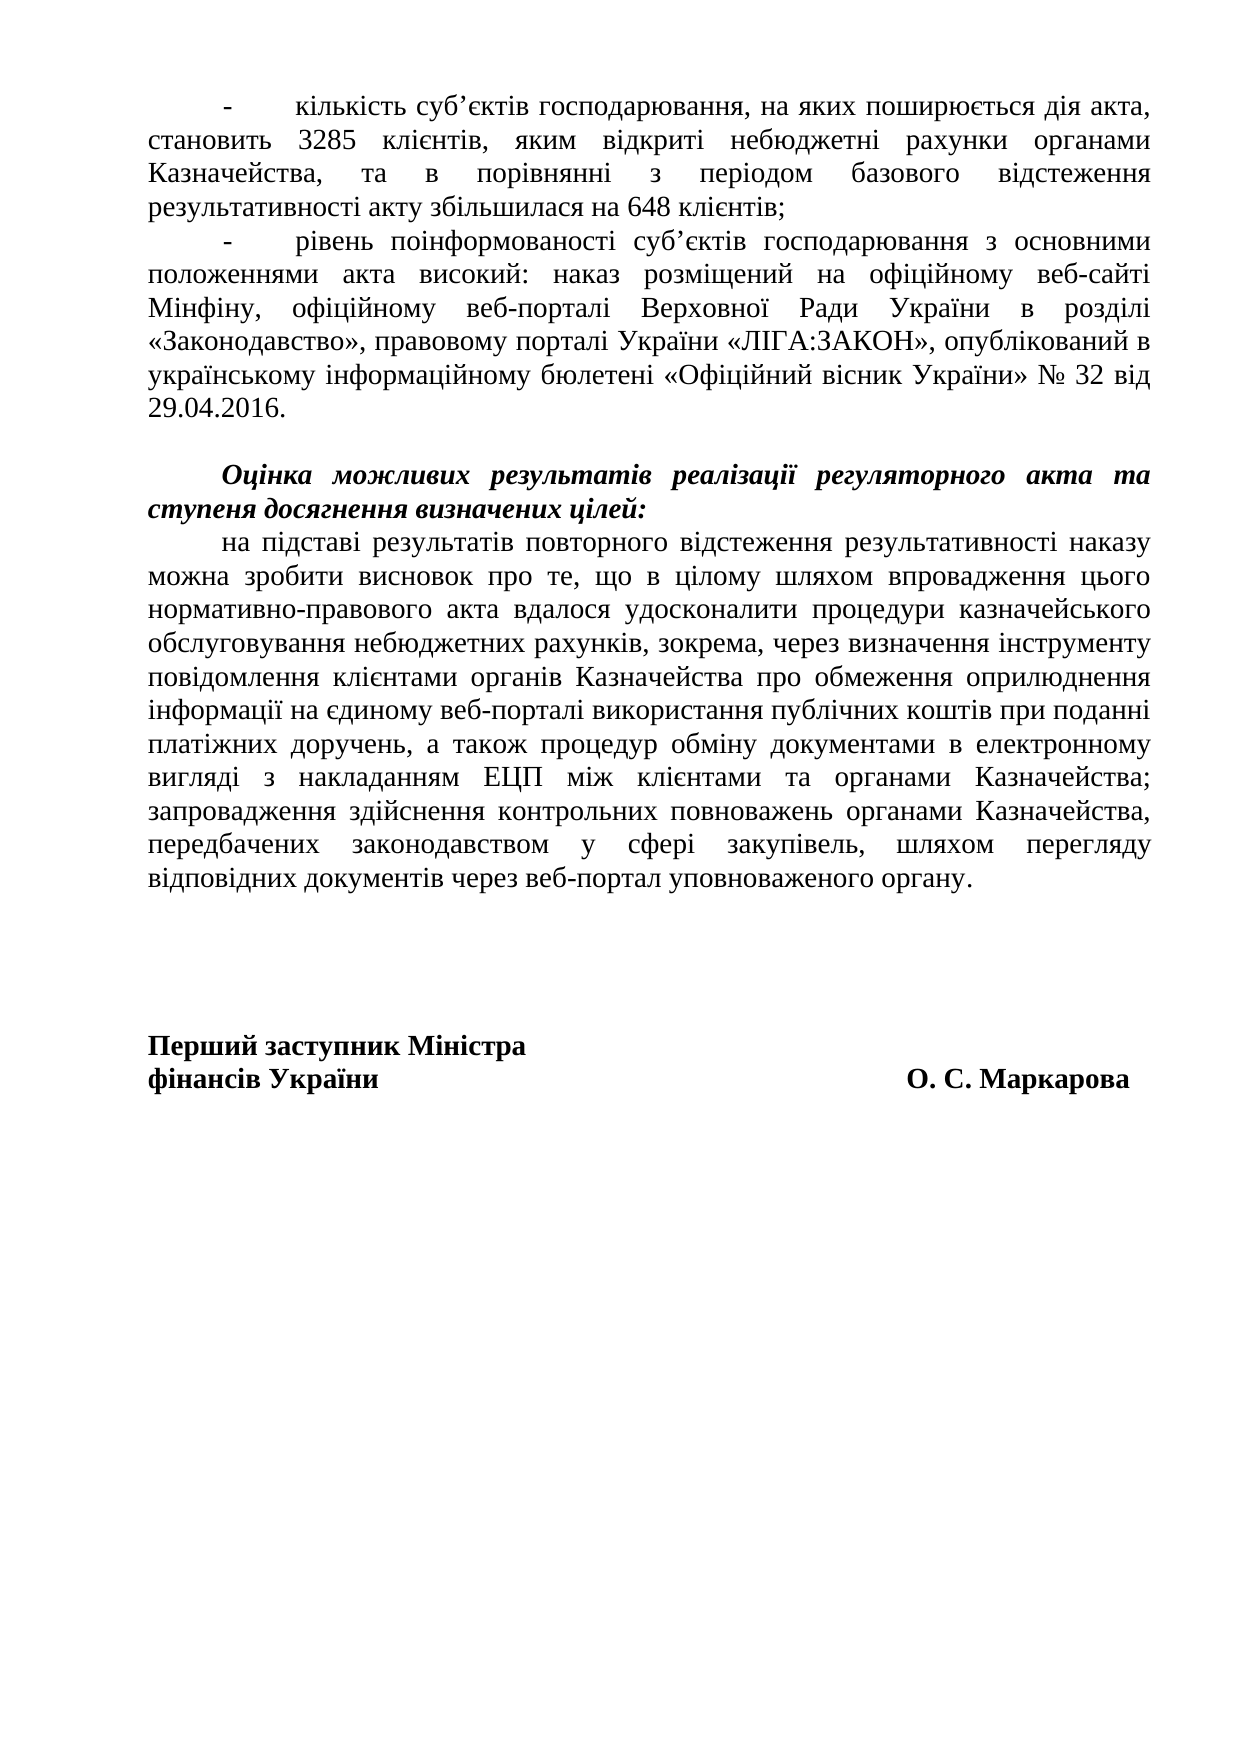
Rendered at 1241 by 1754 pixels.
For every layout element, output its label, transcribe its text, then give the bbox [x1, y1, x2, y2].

text Перший заступник Міністра [148, 1028, 1152, 1061]
text фінансів України О. С. Маркарова [148, 1061, 1152, 1095]
text на підставі результатів повторного відстеження результативності наказу можна зробити висновок про те, що в цілому шляхом впровадження цього нормативно-правового акта вдалося удосконалити процедури казначейського обслуговування небюджетних рахунків, зокрема, через визначення інструменту повідомлення клієнтами органів Казначейства про обмеження оприлюднення інформації на єдиному веб-порталі використання публічних коштів при поданні платіжних доручень, а також процедур обміну документами в електронному вигляді з накладанням ЕЦП між клієнтами та органами Казначейства; запровадження здійснення контрольних повноважень органами Казначейства, передбачених законодавством у сфері закупівель, шляхом перегляду відповідних документів через веб-портал уповноваженого органу. [148, 524, 1152, 893]
text Оцінка можливих результатів реалізації регуляторного акта та ступеня досягнення визначених цілей: [148, 457, 1152, 524]
list кількість суб’єктів господарювання, на яких поширюється дія акта, становить 3285 клієнтів, яким відкриті небюджетні рахунки органами Казначейства, та в порівнянні з періодом базового відстеження результативності акту збільшилася на 648 клієнтів; [148, 88, 1152, 223]
list рівень поінформованості суб’єктів господарювання з основними положеннями акта високий: наказ розміщений на офіційному веб-сайті Мінфіну, офіційному веб-порталі Верховної Ради України в розділі «Законодавство», правовому порталі України «ЛІГА:ЗАКОН», опублікований в українському інформаційному бюлетені «Офіційний вісник України» № 32 від 29.04.2016. [148, 223, 1152, 424]
